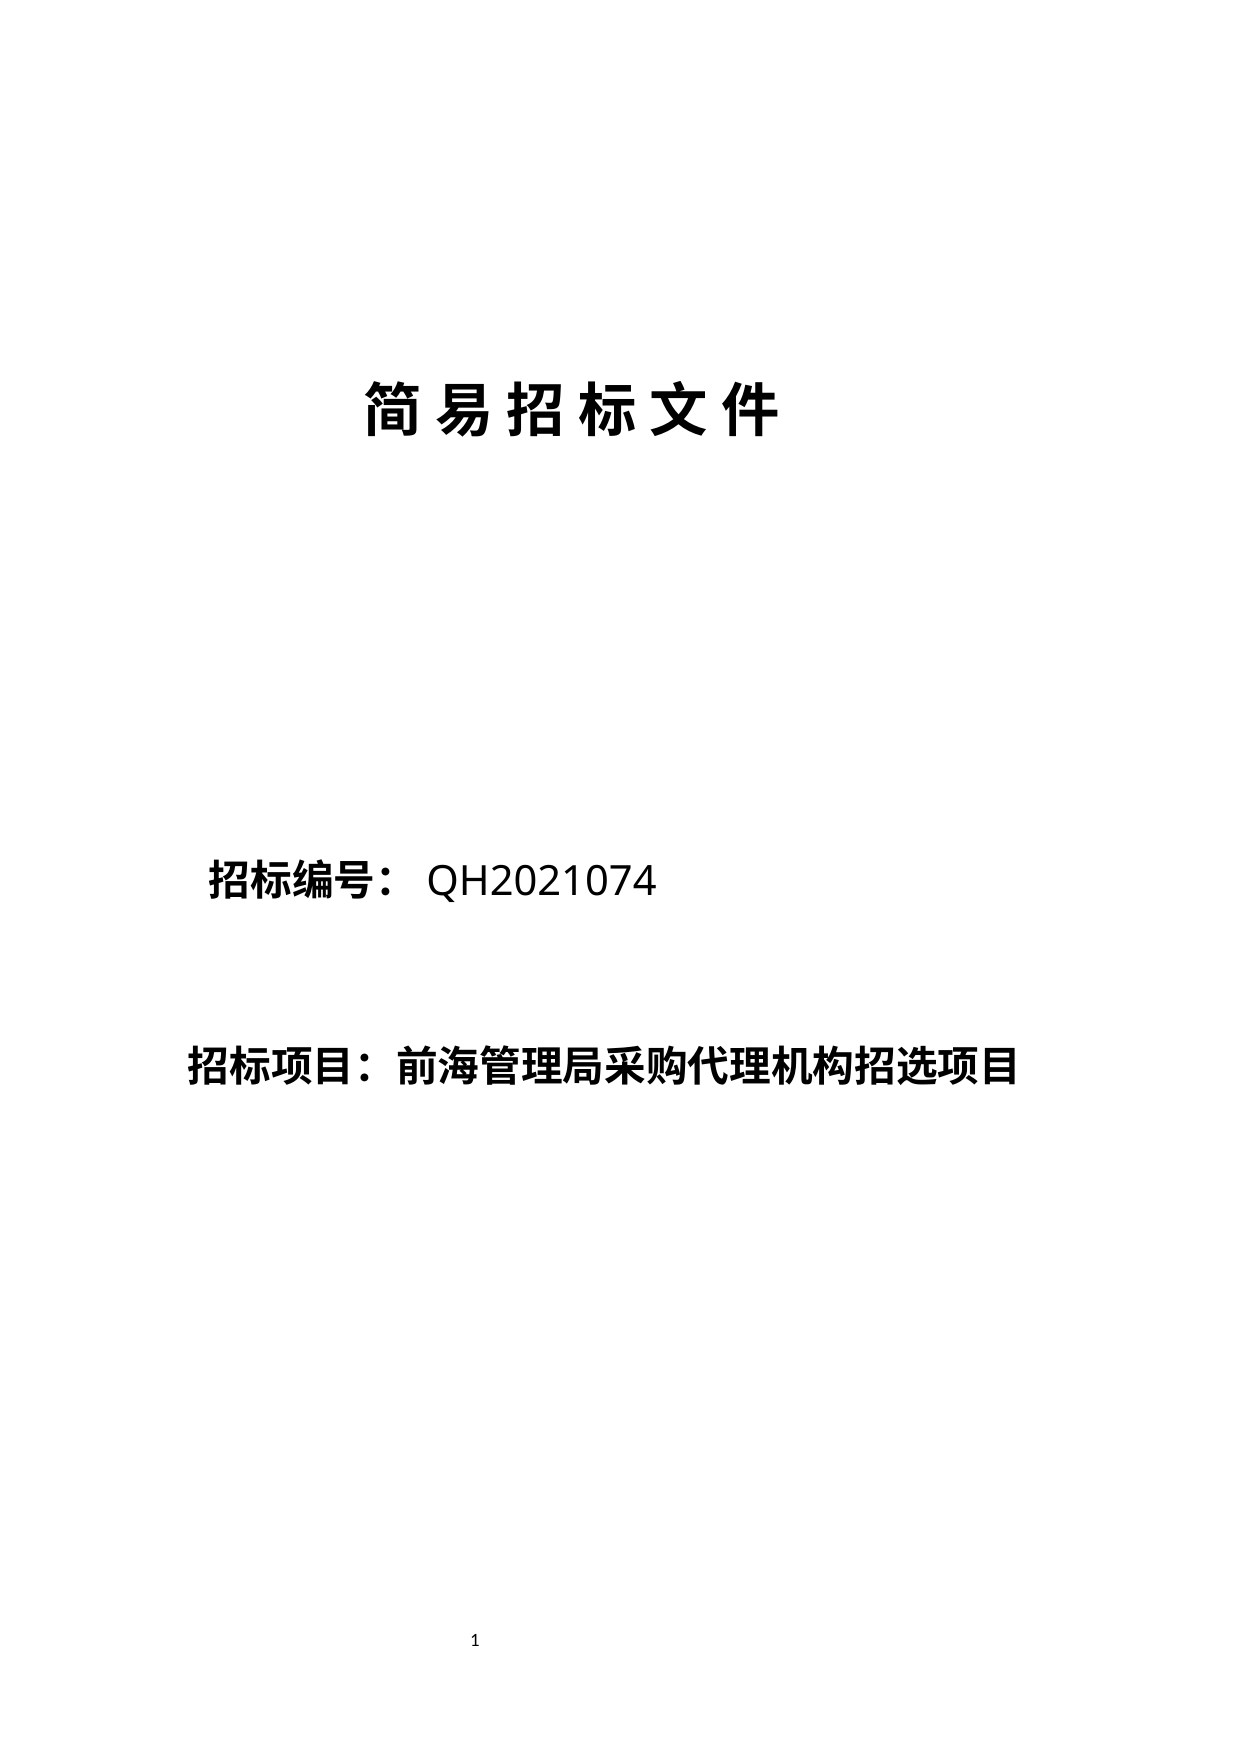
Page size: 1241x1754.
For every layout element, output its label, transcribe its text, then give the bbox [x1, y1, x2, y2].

text 招标项目：前海管理局采购代理机构招选项目 [187, 1031, 1053, 1096]
text 简 易 招 标 文 件 [187, 357, 1053, 454]
text 招标编号： QH2021074 [187, 844, 1053, 909]
